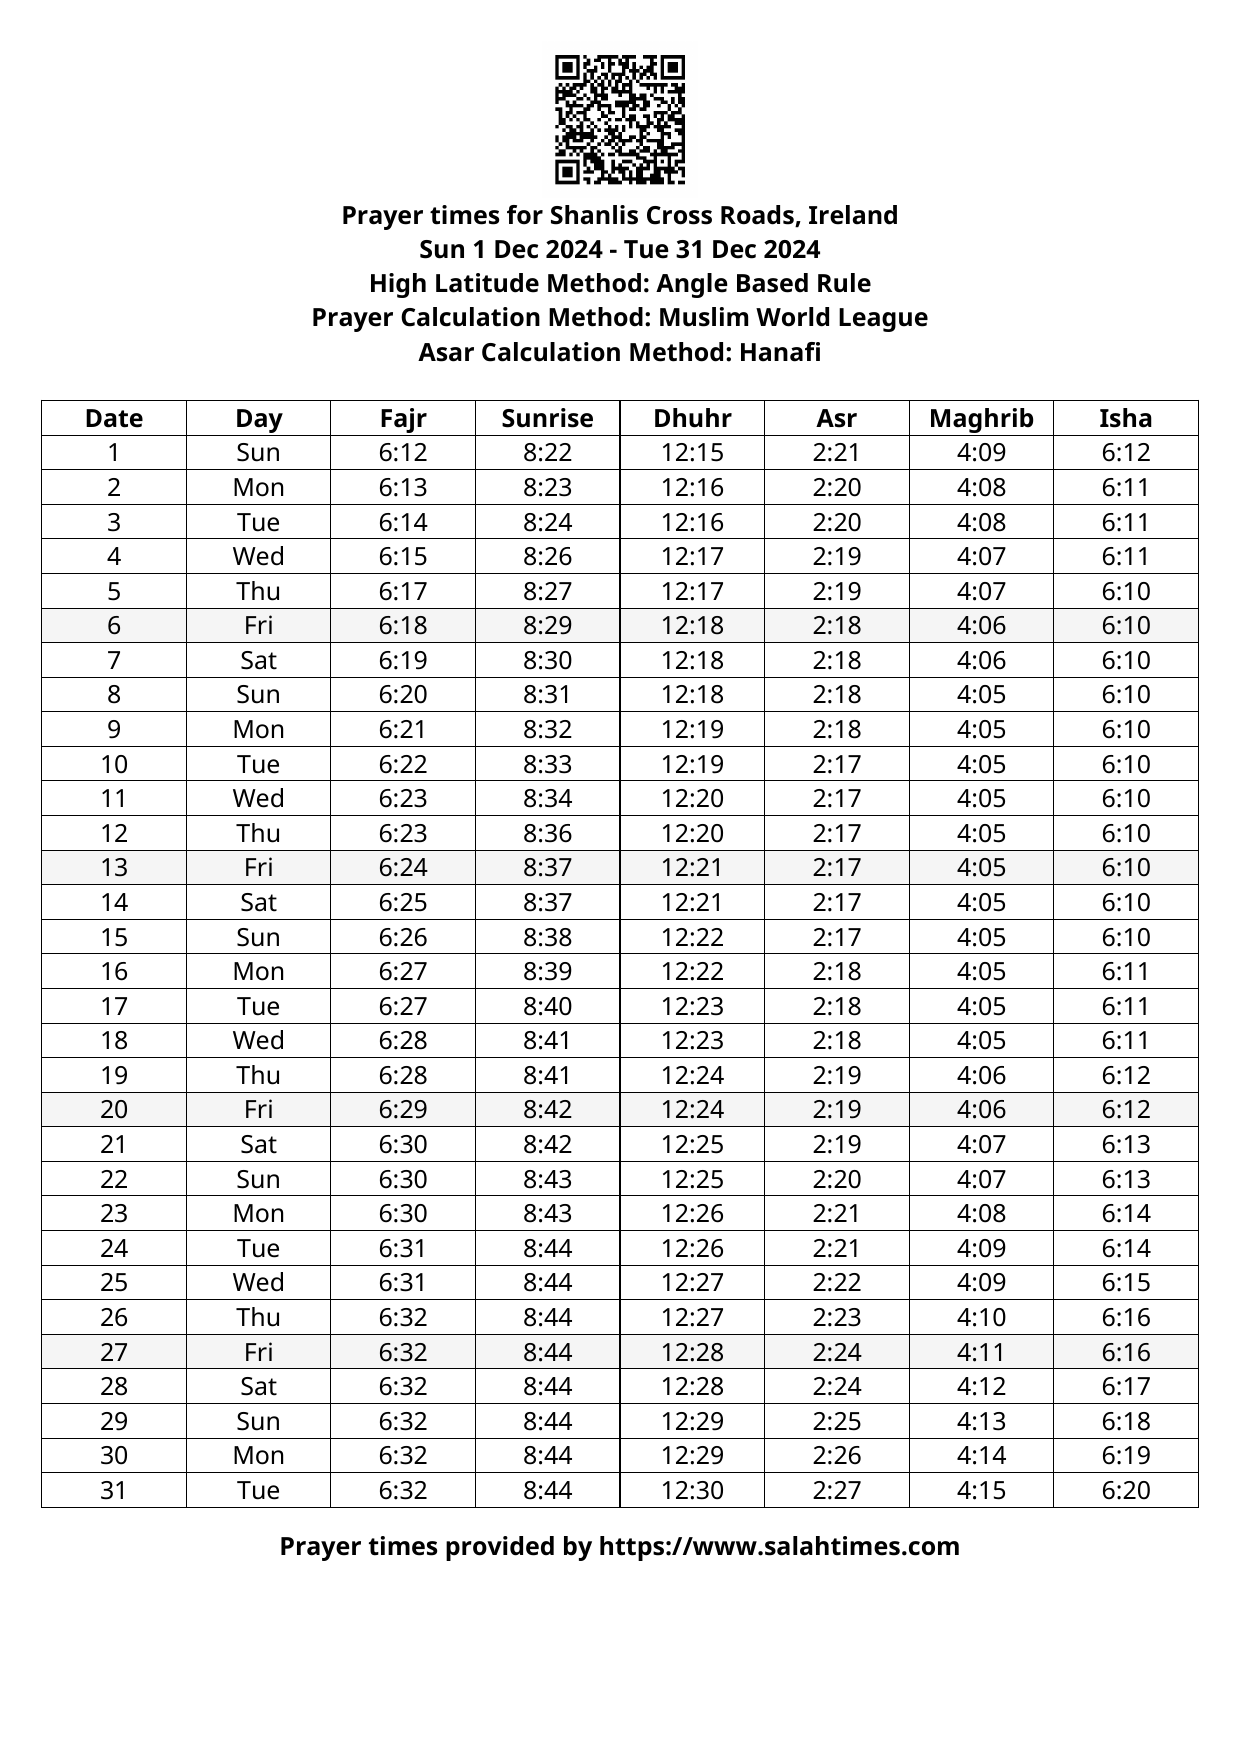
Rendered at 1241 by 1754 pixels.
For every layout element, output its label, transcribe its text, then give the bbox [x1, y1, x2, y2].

table_cell 12:16 [621, 505, 764, 538]
table_cell Sun [187, 436, 330, 469]
table_cell 8:33 [476, 747, 619, 780]
table_cell 8:43 [476, 1162, 619, 1195]
table_cell 8 [42, 678, 186, 711]
table_cell 6:13 [331, 470, 475, 504]
table_cell 1 [42, 436, 186, 469]
picture [542, 41, 699, 198]
table_cell 2:27 [765, 1473, 909, 1507]
table_cell 4:08 [910, 470, 1053, 504]
table_cell 6:11 [1054, 954, 1198, 988]
table_cell 6:11 [1054, 470, 1198, 504]
table_cell 12:21 [621, 885, 764, 919]
table_cell 6:24 [331, 851, 475, 884]
table_cell 4:07 [910, 539, 1053, 573]
table_cell 12:18 [621, 609, 764, 642]
table_cell 4:09 [910, 436, 1053, 469]
table_cell 13 [42, 851, 186, 884]
table_cell 6:12 [1054, 1058, 1198, 1092]
table_cell 6:30 [331, 1162, 475, 1195]
table_cell 8:32 [476, 712, 619, 746]
table_cell 4:05 [910, 954, 1053, 988]
table_cell Tue [187, 989, 330, 1022]
table_cell 2 [42, 470, 186, 504]
text Prayer times provided by https://www.salahtimes.com [42, 1528, 1198, 1563]
table_cell 2:21 [765, 1231, 909, 1264]
table_cell Thu [187, 574, 330, 607]
table_cell 8:27 [476, 574, 619, 607]
table_cell 12:18 [621, 678, 764, 711]
table_cell 2:19 [765, 574, 909, 607]
table_cell 8:44 [476, 1404, 619, 1437]
table_cell 6:12 [331, 436, 475, 469]
table_cell Tue [187, 1231, 330, 1264]
table_cell 6:10 [1054, 747, 1198, 780]
table_cell 12:18 [621, 643, 764, 677]
table_cell 2:17 [765, 851, 909, 884]
table_cell 12:24 [621, 1093, 764, 1126]
table_cell Fri [187, 609, 330, 642]
table_cell Sat [187, 643, 330, 677]
table_cell 6:25 [331, 885, 475, 919]
table_cell 4:06 [910, 1093, 1053, 1126]
table_cell 3 [42, 505, 186, 538]
table_cell Sun [187, 1404, 330, 1437]
table_cell 6:22 [331, 747, 475, 780]
table_cell 12:22 [621, 920, 764, 953]
table_cell Wed [187, 539, 330, 573]
table_cell 2:24 [765, 1335, 909, 1368]
table_cell 4 [42, 539, 186, 573]
table_cell Tue [187, 505, 330, 538]
table_cell 6:19 [1054, 1439, 1198, 1472]
table_cell 4:05 [910, 920, 1053, 953]
table_cell Sat [187, 1369, 330, 1403]
table_cell Mon [187, 1439, 330, 1472]
table_cell 2:18 [765, 954, 909, 988]
table_cell 4:08 [910, 1196, 1053, 1230]
table_cell 2:19 [765, 1058, 909, 1092]
table_cell 6:16 [1054, 1300, 1198, 1334]
table_cell 2:26 [765, 1439, 909, 1472]
table_cell 12:29 [621, 1404, 764, 1437]
table_cell 6:20 [1054, 1473, 1198, 1507]
table_cell 6:23 [331, 781, 475, 815]
table_cell Mon [187, 712, 330, 746]
table_cell Tue [187, 1473, 330, 1507]
table_cell 12:17 [621, 539, 764, 573]
table_cell 6:15 [331, 539, 475, 573]
table_cell 18 [42, 1024, 186, 1057]
table_cell Sun [187, 920, 330, 953]
table_cell 6:30 [331, 1196, 475, 1230]
table_cell 6:31 [331, 1231, 475, 1264]
table_header Dhuhr [621, 401, 764, 434]
table_cell 2:19 [765, 1093, 909, 1126]
table_cell Sat [187, 885, 330, 919]
table_cell 10 [42, 747, 186, 780]
table_cell 6:11 [1054, 1024, 1198, 1057]
table_cell 29 [42, 1404, 186, 1437]
table_cell 8:37 [476, 885, 619, 919]
table_cell 6:18 [331, 609, 475, 642]
table_cell 12:27 [621, 1266, 764, 1299]
table_cell Thu [187, 1058, 330, 1092]
table_cell 4:10 [910, 1300, 1053, 1334]
table_cell 6:10 [1054, 816, 1198, 849]
table_cell 6:32 [331, 1300, 475, 1334]
table_cell 12:27 [621, 1300, 764, 1334]
table_cell 6:27 [331, 954, 475, 988]
table_cell 4:13 [910, 1404, 1053, 1437]
table_cell 30 [42, 1439, 186, 1472]
table_cell 12:20 [621, 781, 764, 815]
table_cell Sun [187, 678, 330, 711]
table_cell 6:10 [1054, 920, 1198, 953]
table_cell 2:24 [765, 1369, 909, 1403]
text Sun 1 Dec 2024 - Tue 31 Dec 2024 [42, 232, 1198, 266]
table_cell Tue [187, 747, 330, 780]
table_cell 6:21 [331, 712, 475, 746]
table_cell 6:32 [331, 1369, 475, 1403]
table_cell 6:19 [331, 643, 475, 677]
table_cell 8:41 [476, 1024, 619, 1057]
table_cell 12:26 [621, 1196, 764, 1230]
text High Latitude Method: Angle Based Rule [42, 266, 1198, 300]
table_cell 4:14 [910, 1439, 1053, 1472]
table_header Asr [765, 401, 909, 434]
table_cell 6:28 [331, 1024, 475, 1057]
table_cell 5 [42, 574, 186, 607]
table_cell 12:24 [621, 1058, 764, 1092]
table_cell 2:19 [765, 1127, 909, 1161]
table_cell 2:19 [765, 539, 909, 573]
table_cell 12:21 [621, 851, 764, 884]
table_cell 8:30 [476, 643, 619, 677]
table_cell 8:34 [476, 781, 619, 815]
table_cell 8:44 [476, 1231, 619, 1264]
table_cell 8:43 [476, 1196, 619, 1230]
table_cell 4:06 [910, 1058, 1053, 1092]
table_cell 6:27 [331, 989, 475, 1022]
table_cell 2:21 [765, 436, 909, 469]
table_cell Wed [187, 1024, 330, 1057]
table_cell 21 [42, 1127, 186, 1161]
table_cell 4:11 [910, 1335, 1053, 1368]
table_cell 6:13 [1054, 1127, 1198, 1161]
table_cell 24 [42, 1231, 186, 1264]
table_cell 6:18 [1054, 1404, 1198, 1437]
table_cell 2:17 [765, 885, 909, 919]
table_cell 12:16 [621, 470, 764, 504]
table_cell Fri [187, 1335, 330, 1368]
table_cell 6:31 [331, 1266, 475, 1299]
table_cell 2:18 [765, 989, 909, 1022]
table_cell 12:23 [621, 1024, 764, 1057]
table_cell 8:39 [476, 954, 619, 988]
table_cell 2:18 [765, 643, 909, 677]
table_cell 12:22 [621, 954, 764, 988]
table_cell 6:23 [331, 816, 475, 849]
table_cell 8:26 [476, 539, 619, 573]
table_cell 2:17 [765, 920, 909, 953]
table_cell 8:44 [476, 1335, 619, 1368]
table_cell 4:05 [910, 747, 1053, 780]
table_cell 8:44 [476, 1473, 619, 1507]
table_cell 2:25 [765, 1404, 909, 1437]
text Prayer times for Shanlis Cross Roads, Ireland [42, 198, 1198, 232]
table_cell 6:11 [1054, 505, 1198, 538]
table_cell 2:17 [765, 781, 909, 815]
table_cell 6:12 [1054, 1093, 1198, 1126]
table_cell 11 [42, 781, 186, 815]
table_cell 20 [42, 1093, 186, 1126]
table_header Sunrise [476, 401, 619, 434]
table_cell 6:10 [1054, 712, 1198, 746]
table_header Maghrib [910, 401, 1053, 434]
text Prayer Calculation Method: Muslim World League [42, 300, 1198, 334]
table_cell 2:20 [765, 1162, 909, 1195]
table_cell 6:10 [1054, 851, 1198, 884]
table_cell 2:17 [765, 816, 909, 849]
table_cell 22 [42, 1162, 186, 1195]
table_cell 6:11 [1054, 989, 1198, 1022]
table_cell Wed [187, 781, 330, 815]
text Asar Calculation Method: Hanafi [42, 334, 1198, 368]
table_cell 8:44 [476, 1266, 619, 1299]
table_cell 4:07 [910, 1127, 1053, 1161]
table_cell 23 [42, 1196, 186, 1230]
table_cell 16 [42, 954, 186, 988]
table_cell 2:21 [765, 1196, 909, 1230]
table_cell 12:15 [621, 436, 764, 469]
table_cell 4:05 [910, 816, 1053, 849]
table_cell 8:44 [476, 1369, 619, 1403]
table_cell 4:06 [910, 643, 1053, 677]
table_cell 14 [42, 885, 186, 919]
table_cell 4:07 [910, 1162, 1053, 1195]
table_header Date [42, 401, 186, 434]
table_cell Mon [187, 954, 330, 988]
table_cell 25 [42, 1266, 186, 1299]
table_cell 2:22 [765, 1266, 909, 1299]
table_cell 12:17 [621, 574, 764, 607]
table_cell 6 [42, 609, 186, 642]
table_cell 6:10 [1054, 643, 1198, 677]
table_cell 4:05 [910, 712, 1053, 746]
table_cell 8:22 [476, 436, 619, 469]
table_cell 12:19 [621, 712, 764, 746]
table_cell 6:10 [1054, 885, 1198, 919]
table_cell 2:18 [765, 609, 909, 642]
table_cell 12:29 [621, 1439, 764, 1472]
table_cell 15 [42, 920, 186, 953]
table_cell 2:18 [765, 712, 909, 746]
table_cell 4:05 [910, 1024, 1053, 1057]
table_cell 4:15 [910, 1473, 1053, 1507]
table_cell 12 [42, 816, 186, 849]
table_cell 12:20 [621, 816, 764, 849]
table_cell 6:30 [331, 1127, 475, 1161]
table_cell 6:10 [1054, 574, 1198, 607]
table_cell 8:23 [476, 470, 619, 504]
table_cell 8:38 [476, 920, 619, 953]
table_cell Sat [187, 1127, 330, 1161]
table_cell Thu [187, 816, 330, 849]
table_cell 17 [42, 989, 186, 1022]
table_cell 6:26 [331, 920, 475, 953]
table_cell 6:20 [331, 678, 475, 711]
table_cell 4:05 [910, 989, 1053, 1022]
table_cell 6:14 [1054, 1196, 1198, 1230]
table_header Day [187, 401, 330, 434]
table_cell Fri [187, 1093, 330, 1126]
table_cell 2:20 [765, 505, 909, 538]
table_cell 6:32 [331, 1473, 475, 1507]
table_cell 12:30 [621, 1473, 764, 1507]
table_cell 8:29 [476, 609, 619, 642]
table_cell 4:05 [910, 851, 1053, 884]
table_header Isha [1054, 401, 1198, 434]
table_cell 6:17 [1054, 1369, 1198, 1403]
table_cell 12:25 [621, 1162, 764, 1195]
table_cell 8:44 [476, 1300, 619, 1334]
table_cell Sun [187, 1162, 330, 1195]
table_cell 26 [42, 1300, 186, 1334]
table_cell 8:41 [476, 1058, 619, 1092]
table_cell 7 [42, 643, 186, 677]
table_cell 6:12 [1054, 436, 1198, 469]
table_cell 27 [42, 1335, 186, 1368]
table_cell 9 [42, 712, 186, 746]
table_cell 12:28 [621, 1335, 764, 1368]
table_cell 4:08 [910, 505, 1053, 538]
table_cell 12:19 [621, 747, 764, 780]
table_cell 4:06 [910, 609, 1053, 642]
table_cell 4:05 [910, 678, 1053, 711]
table_cell 2:23 [765, 1300, 909, 1334]
table_cell 6:14 [1054, 1231, 1198, 1264]
table_cell 8:42 [476, 1127, 619, 1161]
table_cell 2:18 [765, 678, 909, 711]
table_cell Fri [187, 851, 330, 884]
table_cell Mon [187, 1196, 330, 1230]
table_cell 4:05 [910, 781, 1053, 815]
table_cell 28 [42, 1369, 186, 1403]
table_cell 2:17 [765, 747, 909, 780]
table_cell 4:09 [910, 1231, 1053, 1264]
table_cell 6:13 [1054, 1162, 1198, 1195]
table_cell 31 [42, 1473, 186, 1507]
table_cell 4:05 [910, 885, 1053, 919]
table_cell 6:10 [1054, 781, 1198, 815]
table_cell Thu [187, 1300, 330, 1334]
table_cell 8:31 [476, 678, 619, 711]
table_cell 2:20 [765, 470, 909, 504]
table_cell 8:37 [476, 851, 619, 884]
table_cell 8:44 [476, 1439, 619, 1472]
table_cell 8:36 [476, 816, 619, 849]
table_cell 4:07 [910, 574, 1053, 607]
table_cell Wed [187, 1266, 330, 1299]
table_cell 4:09 [910, 1266, 1053, 1299]
table_cell 19 [42, 1058, 186, 1092]
table_cell 6:29 [331, 1093, 475, 1126]
table_cell 6:32 [331, 1335, 475, 1368]
table_cell 12:28 [621, 1369, 764, 1403]
table_cell 6:28 [331, 1058, 475, 1092]
table_cell 6:11 [1054, 539, 1198, 573]
table_cell 8:42 [476, 1093, 619, 1126]
table_cell 6:32 [331, 1439, 475, 1472]
table_cell Mon [187, 470, 330, 504]
table_cell 12:25 [621, 1127, 764, 1161]
table_cell 6:10 [1054, 678, 1198, 711]
table_cell 6:10 [1054, 609, 1198, 642]
table_cell 6:32 [331, 1404, 475, 1437]
table_cell 6:14 [331, 505, 475, 538]
table_cell 4:12 [910, 1369, 1053, 1403]
table_cell 12:23 [621, 989, 764, 1022]
table_cell 8:24 [476, 505, 619, 538]
table_cell 6:16 [1054, 1335, 1198, 1368]
table_cell 2:18 [765, 1024, 909, 1057]
table_cell 8:40 [476, 989, 619, 1022]
table_cell 6:17 [331, 574, 475, 607]
table_cell 6:15 [1054, 1266, 1198, 1299]
table_header Fajr [331, 401, 475, 434]
table_cell 12:26 [621, 1231, 764, 1264]
